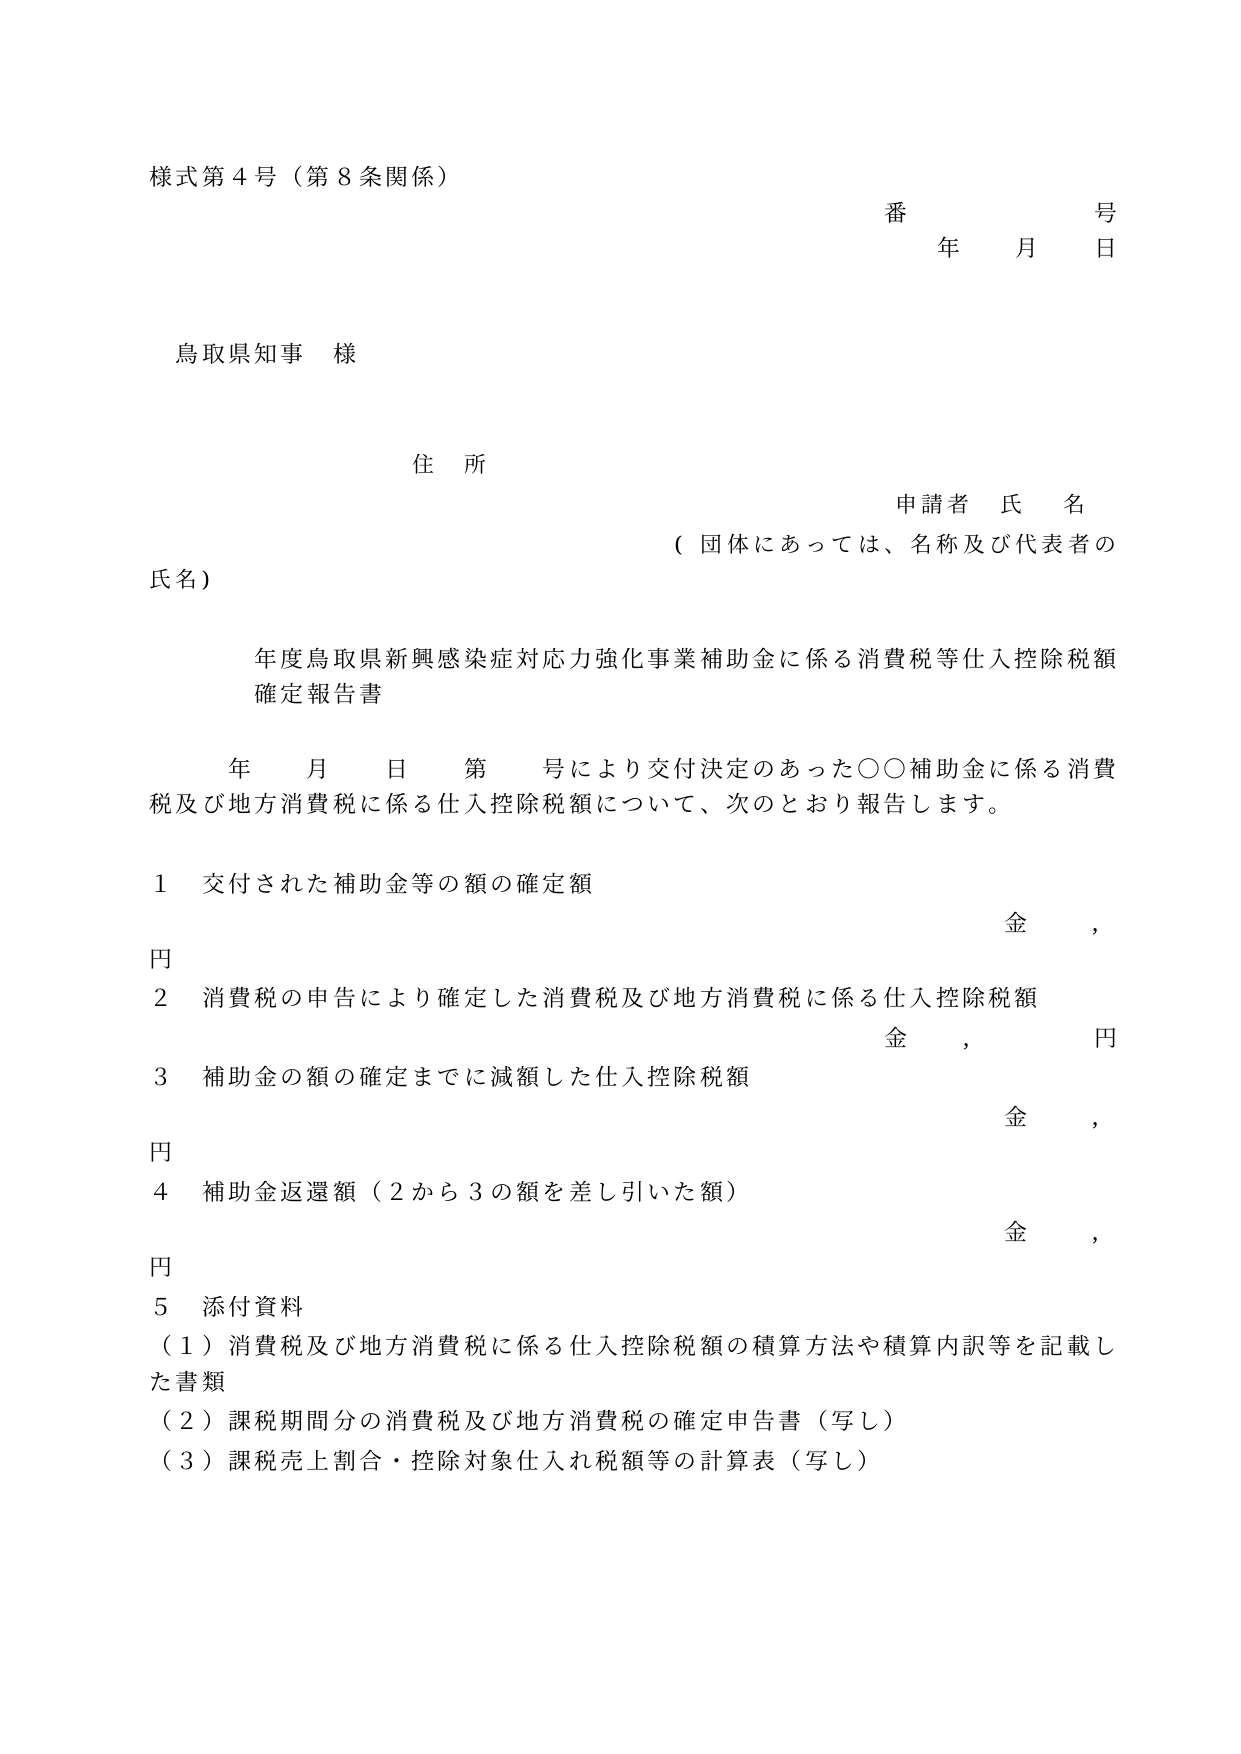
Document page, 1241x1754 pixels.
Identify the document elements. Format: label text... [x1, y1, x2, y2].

text 金 , 円 [149, 1019, 1121, 1054]
text ５ 添付資料 [149, 1287, 1121, 1323]
text 様式第４号（第８条関係） [149, 158, 1121, 194]
text 年 月 日 [149, 229, 1121, 264]
text ４ 補助金返還額（２から３の額を差し引いた額） [149, 1173, 1121, 1208]
text 金 , 円 [149, 1098, 1121, 1169]
text 番 号 [149, 194, 1121, 229]
text 金 , 円 [149, 1212, 1121, 1283]
text （１）消費税及び地方消費税に係る仕入控除税額の積算方法や積算内訳等を記載した書類 [149, 1327, 1121, 1398]
text ３ 補助金の額の確定までに減額した仕入控除税額 [149, 1058, 1121, 1094]
text （２）課税期間分の消費税及び地方消費税の確定申告書（写し） [149, 1402, 1121, 1437]
text 年 月 日 第 号により交付決定のあった○○補助金に係る消費税及び地方消費税に係る仕入控除税額について、次のとおり報告します。 [149, 750, 1121, 821]
text １ 交付された補助金等の額の確定額 [149, 864, 1121, 900]
text 鳥取県知事 様 [149, 335, 1121, 371]
text 申請者 氏名 [149, 485, 1089, 521]
text 住 所 [149, 446, 1121, 481]
text ２ 消費税の申告により確定した消費税及び地方消費税に係る仕入控除税額 [149, 979, 1121, 1014]
text 確定報告書 [149, 675, 1121, 710]
text (団体にあっては、名称及び代表者の氏名) [149, 525, 1121, 596]
text 金 , 円 [149, 904, 1121, 975]
text （３）課税売上割合・控除対象仕入れ税額等の計算表（写し） [149, 1442, 1121, 1477]
text 年度鳥取県新興感染症対応力強化事業補助金に係る消費税等仕入控除税額 [149, 639, 1121, 675]
